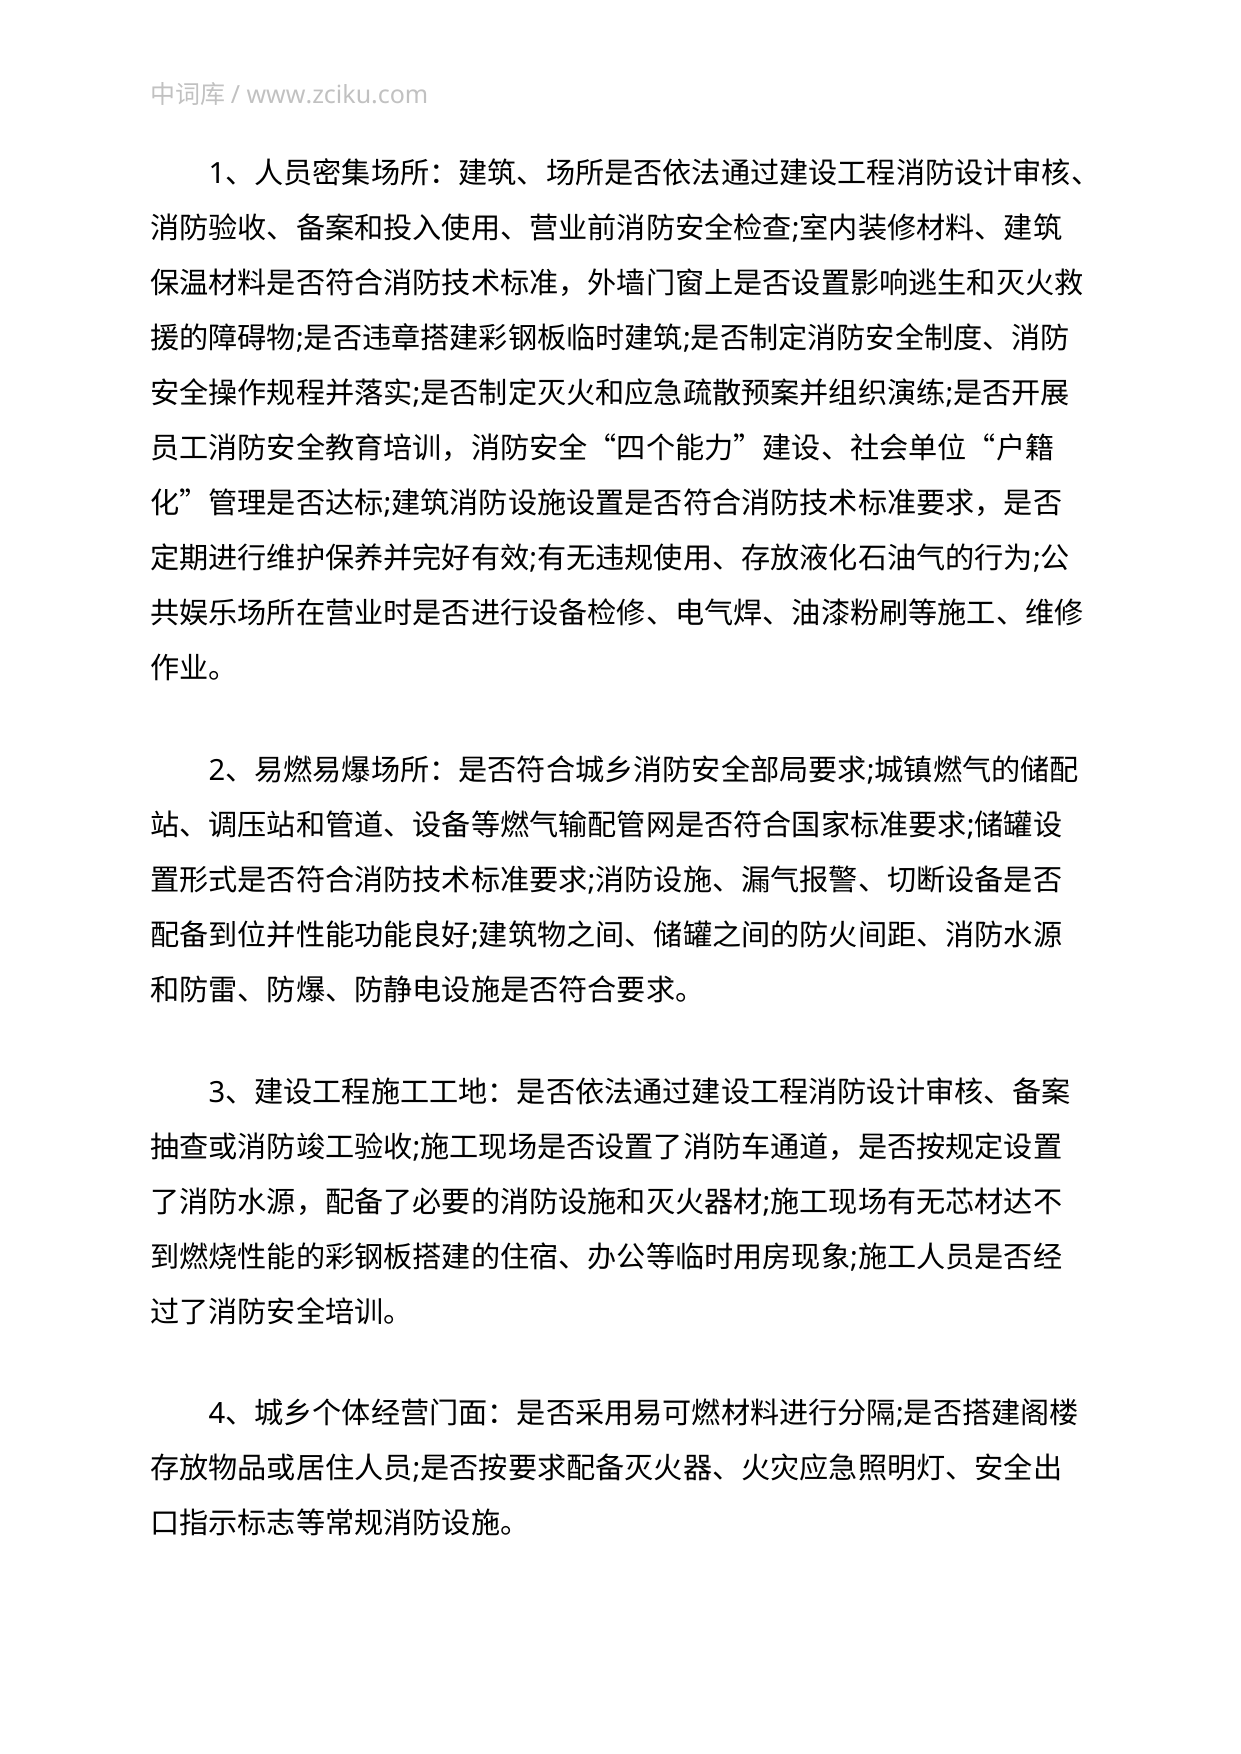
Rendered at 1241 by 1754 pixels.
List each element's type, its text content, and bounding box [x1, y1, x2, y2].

text 1、人员密集场所：建筑、场所是否依法通过建设工程消防设计审核、消防验收、备案和投入使用、营业前消防安全检查;室内装修材料、建筑保温材料是否符合消防技术标准，外墙门窗上是否设置影响逃生和灭火救援的障碍物;是否违章搭建彩钢板临时建筑;是否制定消防安全制度、消防安全操作规程并落实;是否制定灭火和应急疏散预案并组织演练;是否开展员工消防安全教育培训，消防安全“四个能力”建设、社会单位“户籍化”管理是否达标;建筑消防设施设置是否符合消防技术标准要求，是否定期进行维护保养并完好有效;有无违规使用、存放液化石油气的行为;公共娱乐场所在营业时是否进行设备检修、电气焊、油漆粉刷等施工、维修作业。 [150, 150, 1090, 687]
text 2、易燃易爆场所：是否符合城乡消防安全部局要求;城镇燃气的储配站、调压站和管道、设备等燃气输配管网是否符合国家标准要求;储罐设置形式是否符合消防技术标准要求;消防设施、漏气报警、切断设备是否配备到位并性能功能良好;建筑物之间、储罐之间的防火间距、消防水源和防雷、防爆、防静电设施是否符合要求。 [150, 746, 1090, 1009]
text 4、城乡个体经营门面：是否采用易可燃材料进行分隔;是否搭建阁楼存放物品或居住人员;是否按要求配备灭火器、火灾应急照明灯、安全出口指示标志等常规消防设施。 [150, 1390, 1090, 1542]
text 3、建设工程施工工地：是否依法通过建设工程消防设计审核、备案抽查或消防竣工验收;施工现场是否设置了消防车通道，是否按规定设置了消防水源，配备了必要的消防设施和灭火器材;施工现场有无芯材达不到燃烧性能的彩钢板搭建的住宿、办公等临时用房现象;施工人员是否经过了消防安全培训。 [150, 1068, 1090, 1331]
